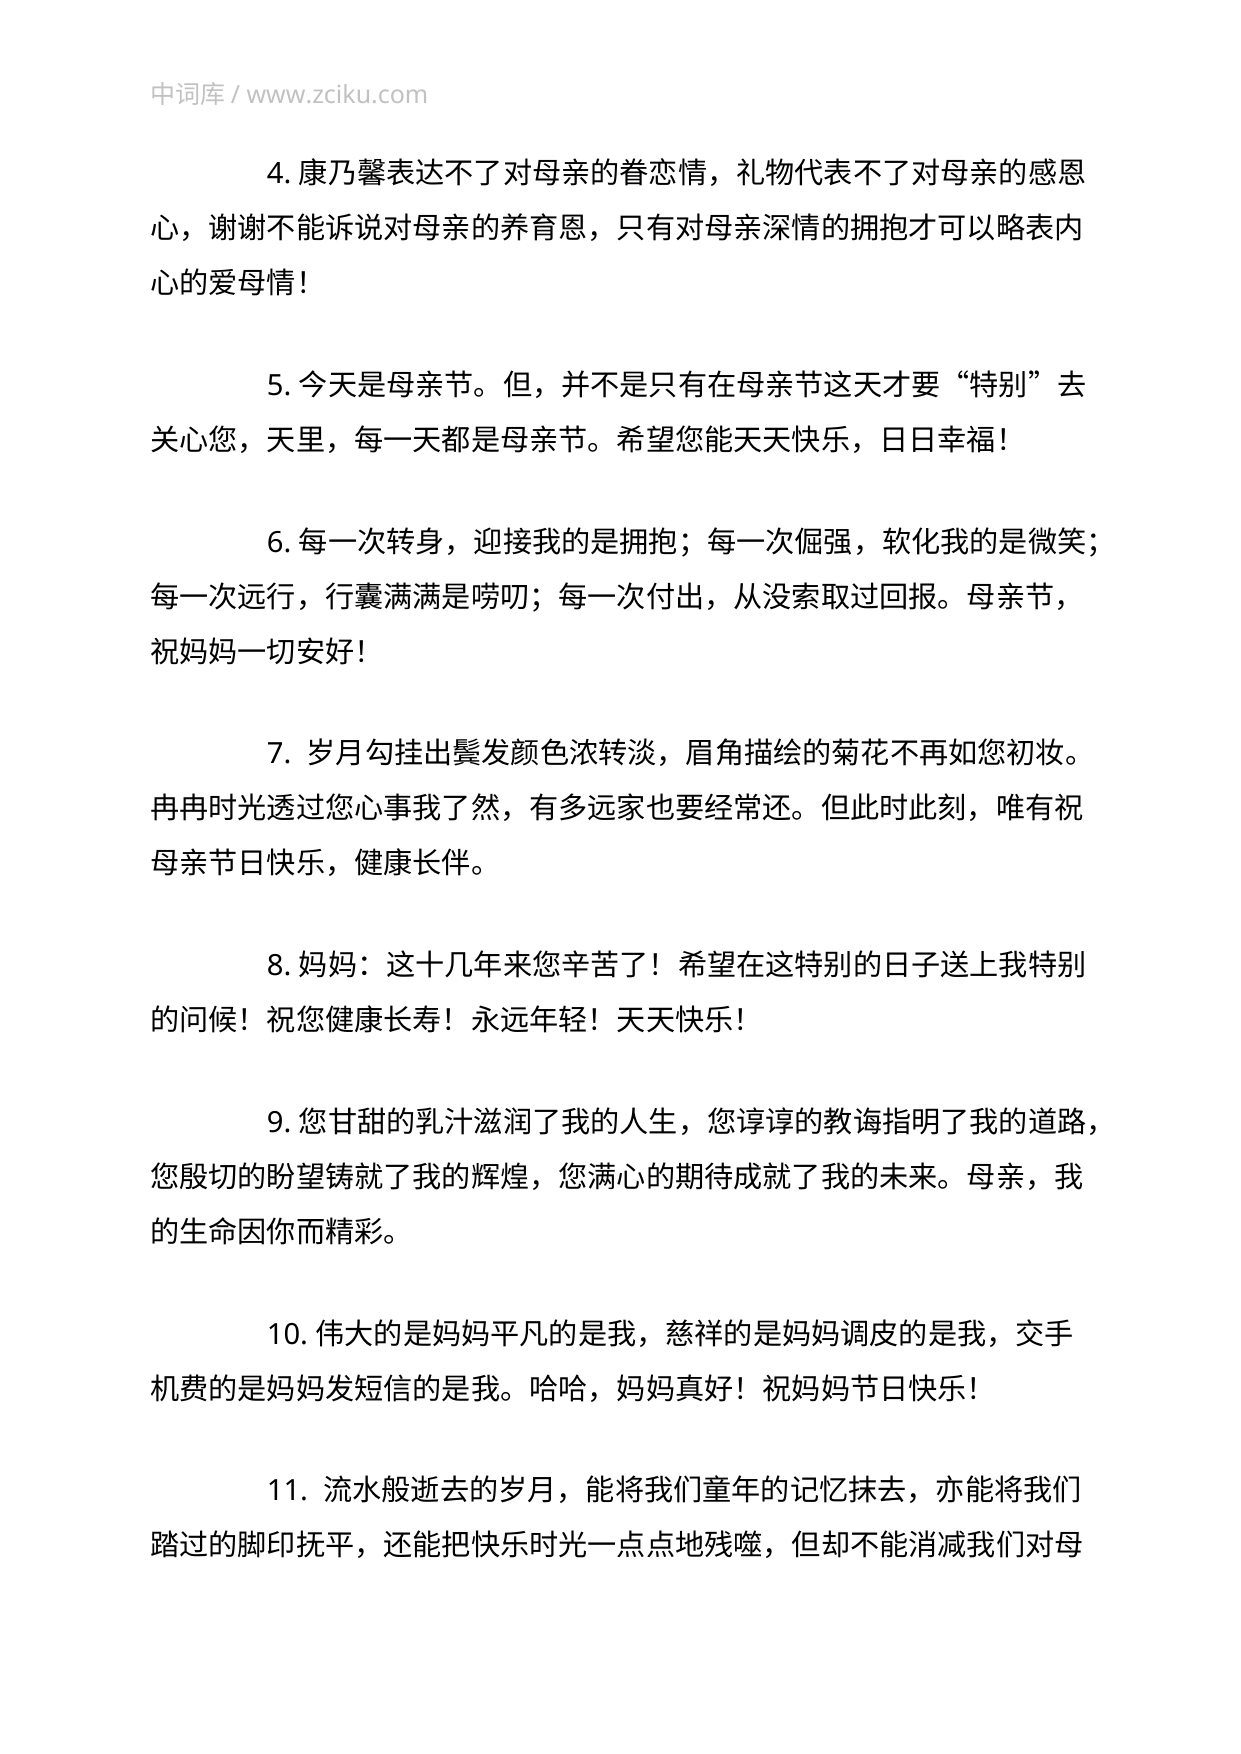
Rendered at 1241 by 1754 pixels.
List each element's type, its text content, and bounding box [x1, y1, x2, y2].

text 9. 您甘甜的乳汁滋润了我的人生，您谆谆的教诲指明了我的道路，您殷切的盼望铸就了我的辉煌，您满心的期待成就了我的未来。母亲，我的生命因你而精彩。 [150, 1098, 1090, 1251]
text 4. 康乃馨表达不了对母亲的眷恋情，礼物代表不了对母亲的感恩心，谢谢不能诉说对母亲的养育恩，只有对母亲深情的拥抱才可以略表内心的爱母情！ [150, 150, 1090, 302]
text 6. 每一次转身，迎接我的是拥抱；每一次倔强，软化我的是微笑；每一次远行，行囊满满是唠叨；每一次付出，从没索取过回报。母亲节，祝妈妈一切安好！ [150, 518, 1090, 671]
text 10. 伟大的是妈妈平凡的是我，慈祥的是妈妈调皮的是我，交手机费的是妈妈发短信的是我。哈哈，妈妈真好！祝妈妈节日快乐！ [150, 1310, 1090, 1407]
text 8. 妈妈：这十几年来您辛苦了！希望在这特别的日子送上我特别的问候！祝您健康长寿！永远年轻！天天快乐！ [150, 942, 1090, 1039]
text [150, 1467, 1090, 1564]
text 5. 今天是母亲节。但，并不是只有在母亲节这天才要“特别”去关心您，天里，每一天都是母亲节。希望您能天天快乐，日日幸福！ [150, 362, 1090, 459]
text 7. 岁月勾挂出鬓发颜色浓转淡，眉角描绘的菊花不再如您初妆。冉冉时光透过您心事我了然，有多远家也要经常还。但此时此刻，唯有祝母亲节日快乐，健康长伴。 [150, 730, 1090, 882]
